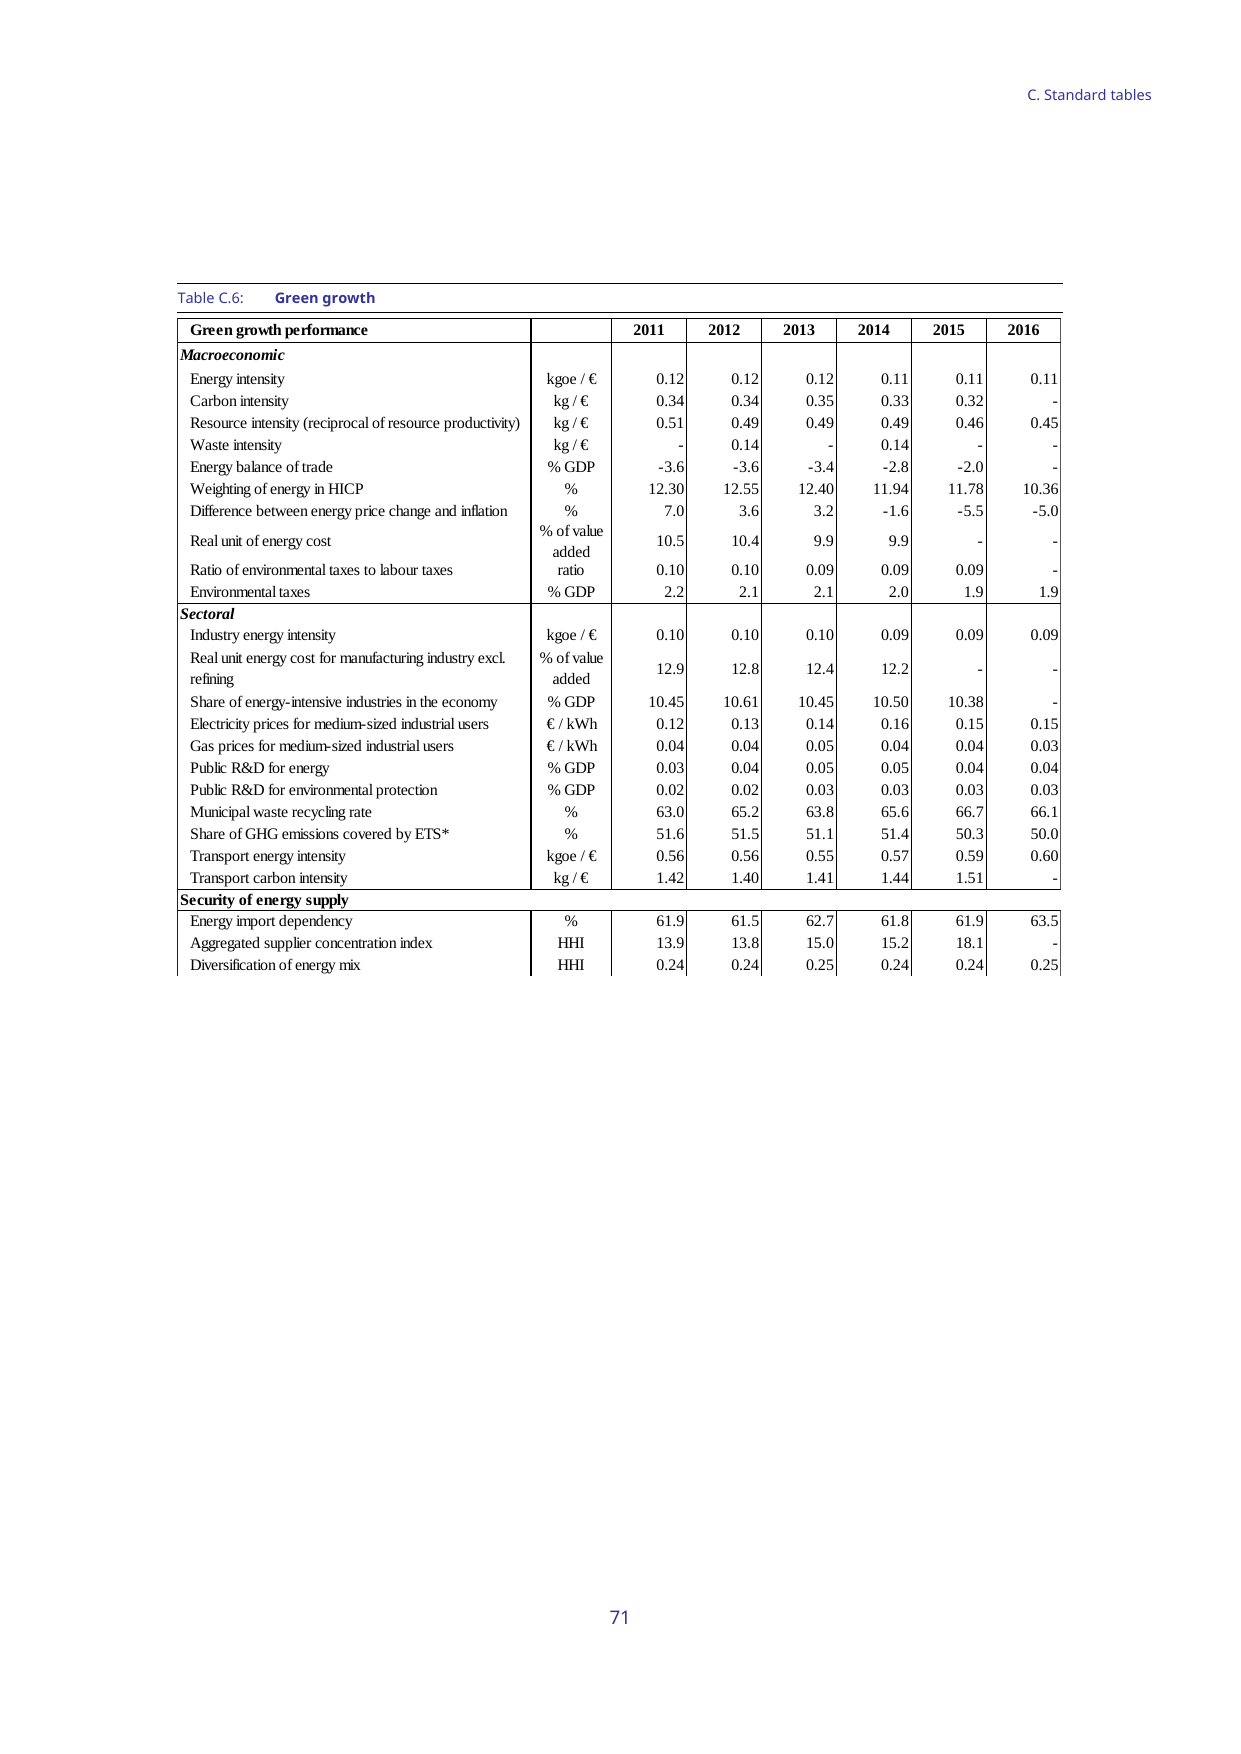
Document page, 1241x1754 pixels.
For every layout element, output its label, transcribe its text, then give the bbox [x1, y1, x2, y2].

table_cell Table C.6: Green growth [177, 284, 1063, 312]
